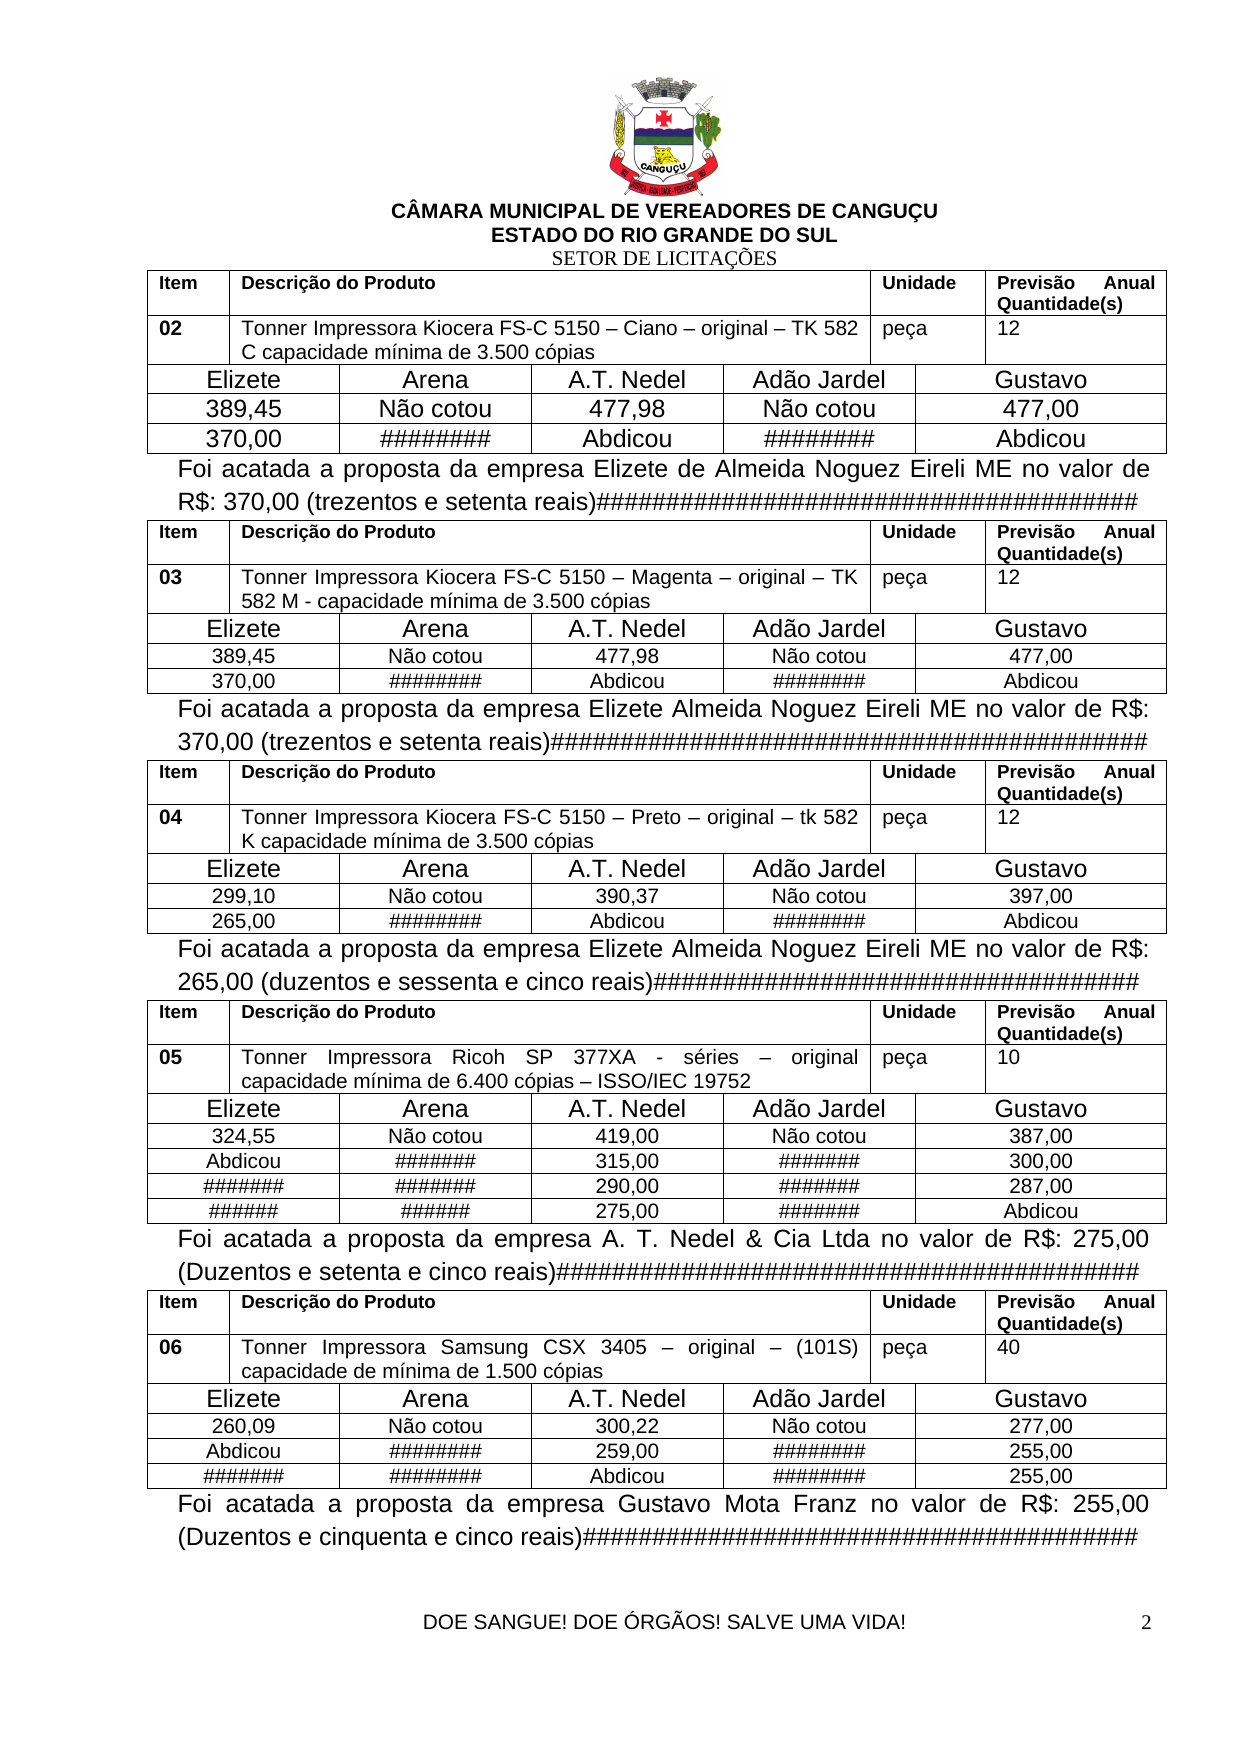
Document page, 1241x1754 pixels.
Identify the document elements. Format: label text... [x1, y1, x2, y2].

table_cell 04 [148, 805, 229, 853]
table_cell Tonner Impressora Kiocera FS-C 5150 – Preto – original – tk 582 K capacidade mínima de 3.500 cópias [230, 805, 870, 853]
table_cell Elizete [148, 854, 339, 883]
table_cell Gustavo [916, 1384, 1166, 1413]
table_cell Abdicou [916, 669, 1166, 693]
table_cell Não cotou [724, 884, 915, 908]
table_header Unidade [871, 761, 985, 804]
table_cell Adão Jardel [724, 1094, 915, 1123]
table_cell peça [871, 805, 985, 853]
table_cell Elizete [148, 365, 339, 393]
table_cell Gustavo [916, 365, 1166, 393]
table_cell A.T. Nedel [532, 365, 723, 393]
table_header Descrição do Produto [230, 1291, 870, 1334]
table_cell peça [871, 316, 985, 363]
table_cell peça [871, 1045, 985, 1093]
table_cell Adão Jardel [724, 854, 915, 883]
table_header Descrição do Produto [230, 521, 870, 564]
table_cell 02 [148, 316, 229, 363]
table_cell Abdicou [916, 1199, 1166, 1223]
table_cell Não cotou [724, 394, 915, 423]
table_cell Adão Jardel [724, 614, 915, 643]
table_cell A.T. Nedel [532, 1384, 723, 1413]
table_cell Arena [340, 365, 531, 393]
table_cell 287,00 [916, 1174, 1166, 1198]
table_header Descrição do Produto [230, 761, 870, 804]
table_cell Gustavo [916, 1094, 1166, 1123]
table_header Unidade [871, 1001, 985, 1044]
table_header Unidade [871, 1291, 985, 1334]
table_cell 397,00 [916, 884, 1166, 908]
table_cell A.T. Nedel [532, 1094, 723, 1123]
table_cell 315,00 [532, 1149, 723, 1173]
table_cell 12 [986, 316, 1166, 363]
table_header Unidade [871, 271, 985, 314]
table_header Previsão Anual Quantidade(s) [986, 521, 1166, 564]
text Foi acatada a proposta da empresa A. T. Nedel & Cia Ltda no valor de R$: 275,00 (Duzentos e setenta e cinco reais)########################################## [177, 1224, 1152, 1286]
table_cell peça [871, 565, 985, 613]
table_cell Tonner Impressora Kiocera FS-C 5150 – Ciano – original – TK 582 C capacidade mínima de 3.500 cópias [230, 316, 870, 363]
table_cell Abdicou [148, 1439, 339, 1463]
table_header Item [148, 1001, 229, 1044]
table_cell Abdicou [532, 669, 723, 693]
table_cell Gustavo [916, 854, 1166, 883]
table_cell 255,00 [916, 1464, 1166, 1488]
table_cell ####### [148, 1174, 339, 1198]
table_cell Arena [340, 854, 531, 883]
table_cell Não cotou [340, 644, 531, 668]
table_cell Arena [340, 614, 531, 643]
table_header Descrição do Produto [230, 1001, 870, 1044]
table_cell Abdicou [532, 1464, 723, 1488]
table_cell 389,45 [148, 394, 339, 423]
table_cell ######## [724, 1464, 915, 1488]
table_cell ####### [148, 1464, 339, 1488]
table_cell 370,00 [148, 669, 339, 693]
table_cell ####### [340, 1149, 531, 1173]
table_cell Elizete [148, 1094, 339, 1123]
table_cell Adão Jardel [724, 1384, 915, 1413]
table_cell ###### [148, 1199, 339, 1223]
table_cell 12 [986, 565, 1166, 613]
table_cell ###### [340, 1199, 531, 1223]
table_cell Abdicou [916, 424, 1166, 453]
table_cell ######## [340, 909, 531, 933]
text Foi acatada a proposta da empresa Elizete Almeida Noguez Eireli ME no valor de R$: 370,00 (trezentos e setenta reais)########################################### [177, 694, 1152, 756]
table_cell 370,00 [148, 424, 339, 453]
table_cell Abdicou [532, 909, 723, 933]
table_cell 290,00 [532, 1174, 723, 1198]
table_cell 387,00 [916, 1124, 1166, 1148]
table_cell 300,22 [532, 1414, 723, 1438]
table_cell 477,98 [532, 394, 723, 423]
table_header Descrição do Produto [230, 271, 870, 314]
table_cell 260,09 [148, 1414, 339, 1438]
table_cell 275,00 [532, 1199, 723, 1223]
table_cell Adão Jardel [724, 365, 915, 393]
table_cell ######## [340, 424, 531, 453]
table_cell Não cotou [340, 884, 531, 908]
table_header Item [148, 521, 229, 564]
table_cell ######## [724, 1439, 915, 1463]
table_cell ####### [724, 1174, 915, 1198]
text Foi acatada a proposta da empresa Gustavo Mota Franz no valor de R$: 255,00 (Duzentos e cinquenta e cinco reais)######################################## [177, 1489, 1152, 1551]
table_cell ######## [724, 424, 915, 453]
table_cell Elizete [148, 1384, 339, 1413]
table_cell 419,00 [532, 1124, 723, 1148]
table_cell Arena [340, 1094, 531, 1123]
table_cell 06 [148, 1335, 229, 1383]
table_cell 324,55 [148, 1124, 339, 1148]
text Foi acatada a proposta da empresa Elizete Almeida Noguez Eireli ME no valor de R$: 265,00 (duzentos e sessenta e cinco reais)################################### [177, 934, 1152, 996]
table_cell Não cotou [340, 394, 531, 423]
table_cell Não cotou [340, 1414, 531, 1438]
table_header Previsão Anual Quantidade(s) [986, 271, 1166, 314]
table_cell 255,00 [916, 1439, 1166, 1463]
table_cell Tonner Impressora Kiocera FS-C 5150 – Magenta – original – TK 582 M - capacidade mínima de 3.500 cópias [230, 565, 870, 613]
table_cell Não cotou [724, 1124, 915, 1148]
table_cell 477,00 [916, 644, 1166, 668]
table_cell 477,00 [916, 394, 1166, 423]
table_cell 300,00 [916, 1149, 1166, 1173]
table_cell Não cotou [340, 1124, 531, 1148]
table_header Previsão Anual Quantidade(s) [986, 1291, 1166, 1334]
table_cell ######## [724, 669, 915, 693]
picture [605, 75, 724, 199]
table_cell 259,00 [532, 1439, 723, 1463]
table_cell ####### [724, 1149, 915, 1173]
table_cell 03 [148, 565, 229, 613]
table_cell Gustavo [916, 614, 1166, 643]
table_cell Abdicou [916, 909, 1166, 933]
table_cell Tonner Impressora Ricoh SP 377XA - séries – original capacidade mínima de 6.400 cópias – ISSO/IEC 19752 [230, 1045, 870, 1093]
text Foi acatada a proposta da empresa Elizete de Almeida Noguez Eireli ME no valor de R$: 370,00 (trezentos e setenta reais)####################################### [177, 454, 1152, 516]
table_header Item [148, 761, 229, 804]
table_cell ######## [340, 1464, 531, 1488]
table_cell A.T. Nedel [532, 854, 723, 883]
table_cell 05 [148, 1045, 229, 1093]
table_cell ####### [340, 1174, 531, 1198]
table_cell 40 [986, 1335, 1166, 1383]
table_cell Elizete [148, 614, 339, 643]
table_cell 265,00 [148, 909, 339, 933]
table_header Previsão Anual Quantidade(s) [986, 1001, 1166, 1044]
table_cell Abdicou [148, 1149, 339, 1173]
table_cell Abdicou [532, 424, 723, 453]
table_cell 10 [986, 1045, 1166, 1093]
table_cell 390,37 [532, 884, 723, 908]
table_cell ######## [340, 669, 531, 693]
table_header Item [148, 271, 229, 314]
table_cell ######## [340, 1439, 531, 1463]
table_cell Tonner Impressora Samsung CSX 3405 – original – (101S) capacidade de mínima de 1.500 cópias [230, 1335, 870, 1383]
table_cell Não cotou [724, 1414, 915, 1438]
table_cell 389,45 [148, 644, 339, 668]
table_cell Não cotou [724, 644, 915, 668]
table_cell 299,10 [148, 884, 339, 908]
table_cell 277,00 [916, 1414, 1166, 1438]
table_header Unidade [871, 521, 985, 564]
table_cell 477,98 [532, 644, 723, 668]
table_cell 12 [986, 805, 1166, 853]
table_cell Arena [340, 1384, 531, 1413]
table_cell peça [871, 1335, 985, 1383]
table_cell ####### [724, 1199, 915, 1223]
table_cell ######## [724, 909, 915, 933]
table_header Previsão Anual Quantidade(s) [986, 761, 1166, 804]
table_header Item [148, 1291, 229, 1334]
table_cell A.T. Nedel [532, 614, 723, 643]
